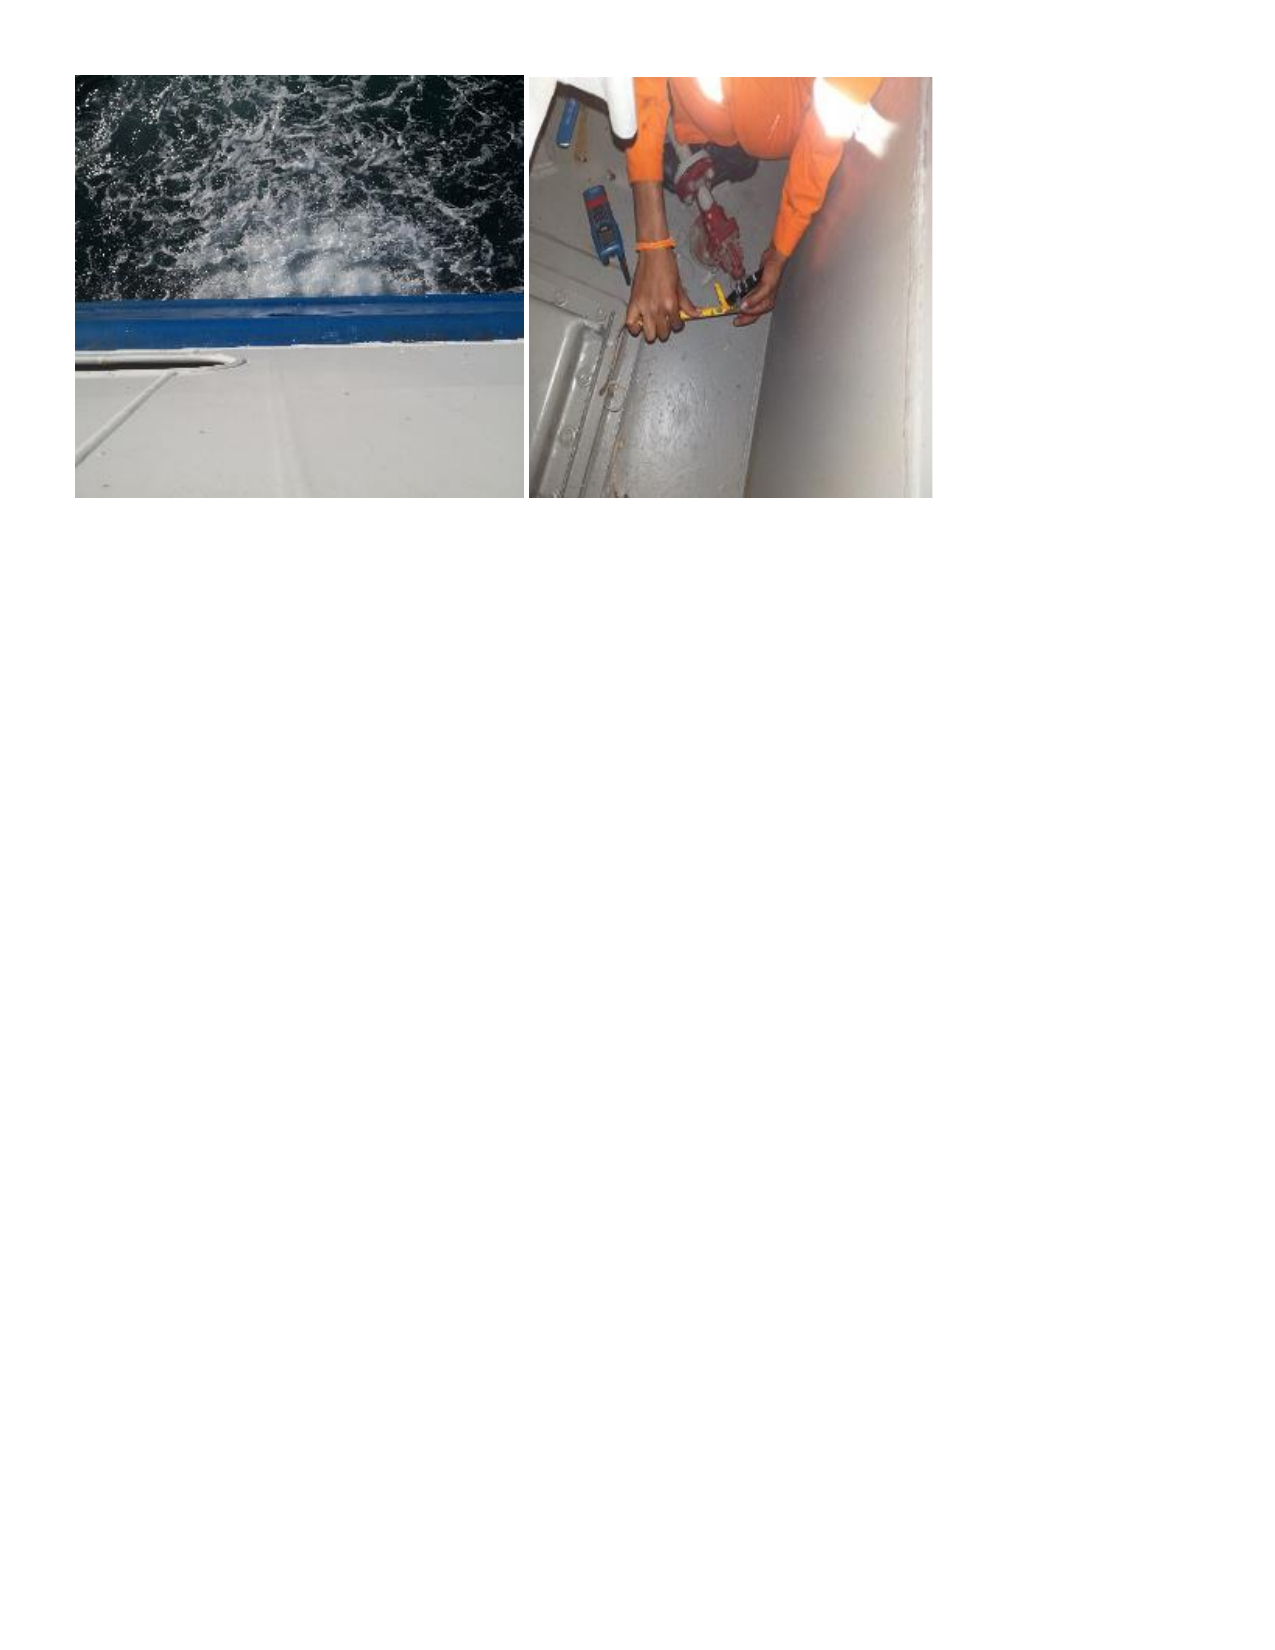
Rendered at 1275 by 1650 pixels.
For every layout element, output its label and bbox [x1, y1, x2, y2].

picture [75, 75, 524, 498]
picture [529, 77, 933, 498]
